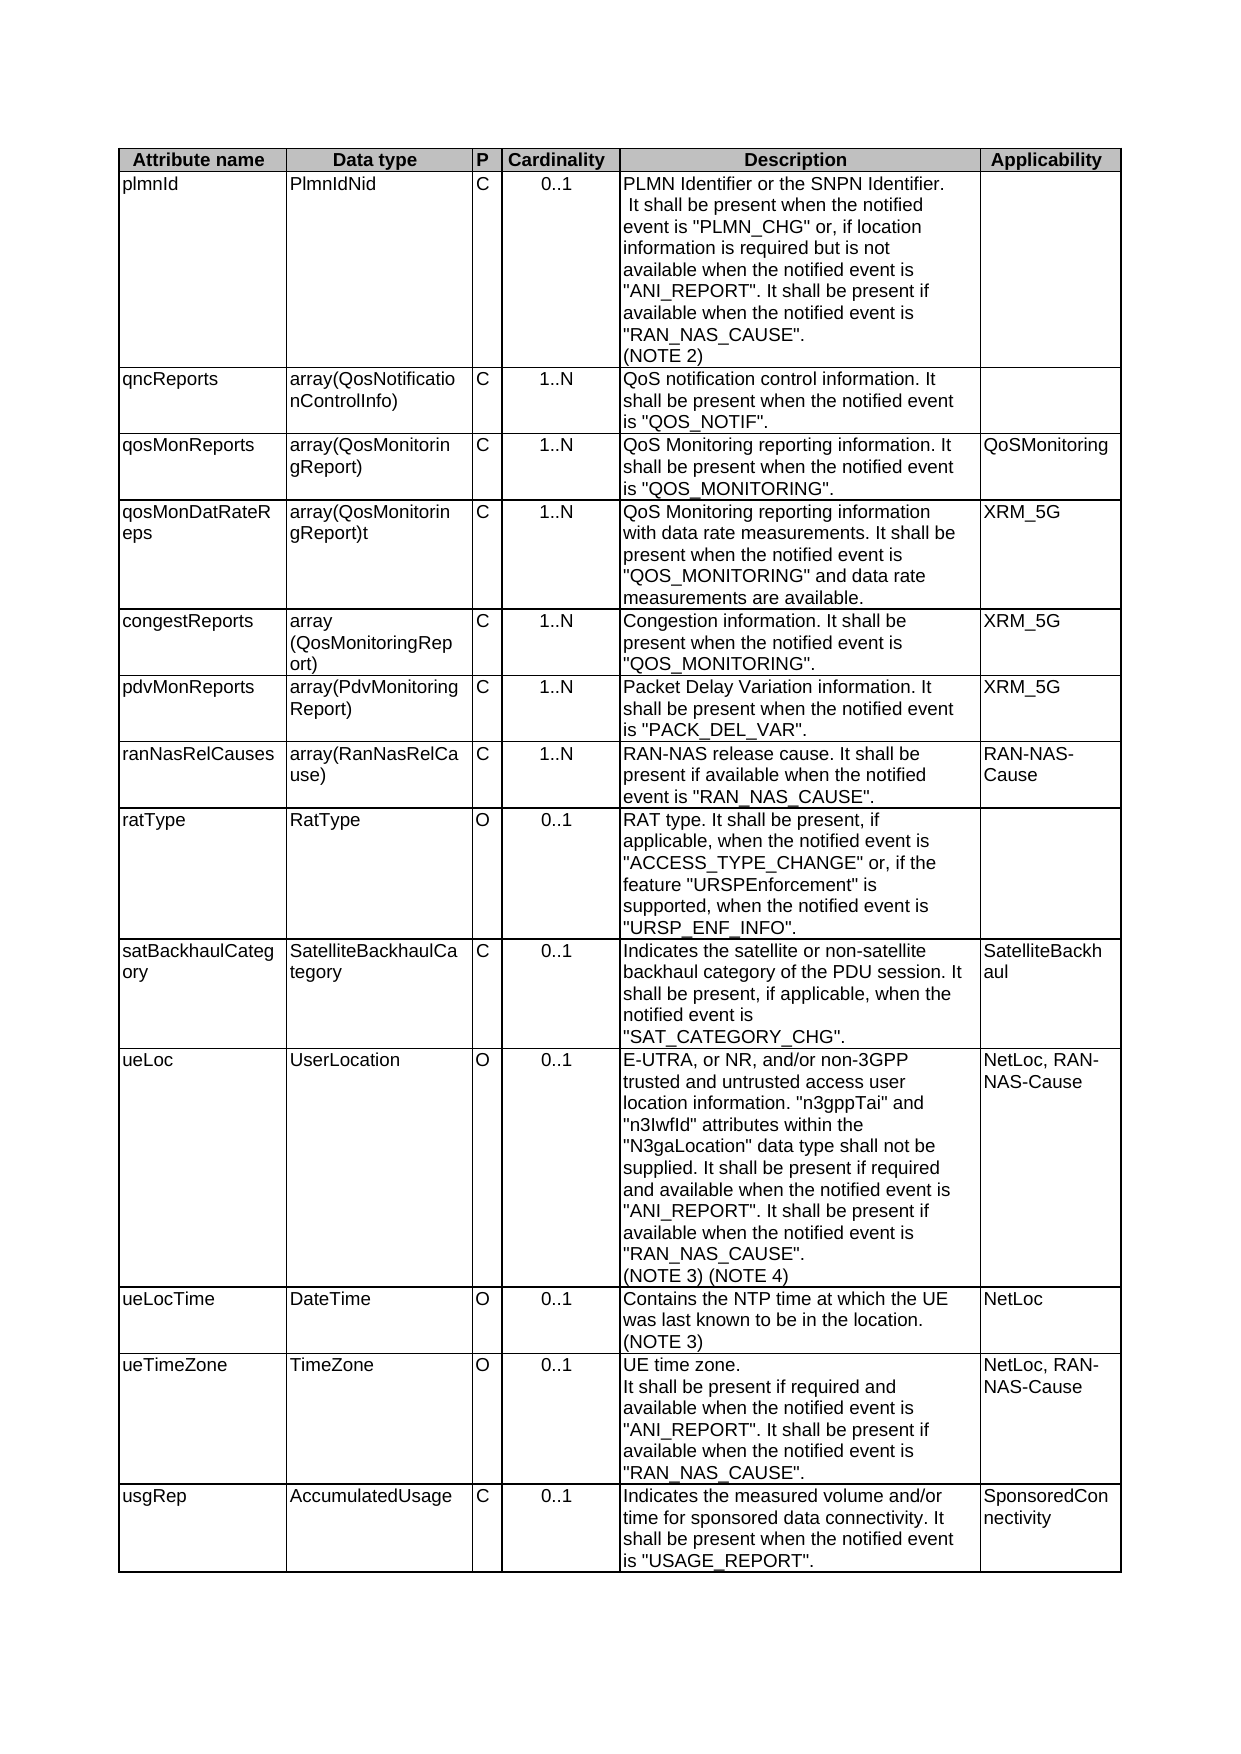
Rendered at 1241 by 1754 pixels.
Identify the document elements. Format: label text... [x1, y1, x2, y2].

table_cell XRM_5G [981, 676, 1120, 741]
table_cell array(RanNasRelCause) [287, 742, 472, 807]
table_cell 1..N [503, 501, 619, 608]
table_cell QoSMonitoring [981, 434, 1120, 499]
table_cell congestReports [120, 610, 286, 674]
table_cell RAN-NAS release cause. It shall be present if available when the notified event is "RAN_NAS_CAUSE". [621, 742, 980, 807]
table_cell 1..N [503, 676, 619, 741]
table_cell ratType [120, 809, 286, 938]
table_cell DateTime [287, 1288, 472, 1352]
table_cell 0..1 [503, 940, 619, 1047]
table_cell array(PdvMonitoringReport) [287, 676, 472, 741]
table_cell 0..1 [503, 809, 619, 938]
table_cell C [473, 501, 501, 608]
table_cell 1..N [503, 610, 619, 674]
table_cell [981, 172, 1120, 366]
table_cell Packet Delay Variation information. It shall be present when the notified event is "PACK_DEL_VAR". [621, 676, 980, 741]
table_cell NetLoc [981, 1288, 1120, 1352]
table_cell ueLocTime [120, 1288, 286, 1352]
table_cell NetLoc, RAN-NAS-Cause [981, 1354, 1120, 1483]
table_cell E-UTRA, or NR, and/or non-3GPP trusted and untrusted access user location information. "n3gppTai" and "n3IwfId" attributes within the "N3gaLocation" data type shall not be supplied. It shall be present if required and available when the notified event is "ANI_REPORT". It shall be present if available when the notified event is "RAN_NAS_CAUSE". (NOTE 3) (NOTE 4) [621, 1049, 980, 1286]
table_header Applicability [981, 149, 1120, 171]
table_cell C [473, 368, 501, 433]
table_cell NetLoc, RAN-NAS-Cause [981, 1049, 1120, 1286]
table_cell SponsoredConnectivity [981, 1485, 1120, 1571]
table_cell C [473, 940, 501, 1047]
table_cell SatelliteBackhaulCategory [287, 940, 472, 1047]
table_cell Contains the NTP time at which the UE was last known to be in the location. (NOTE 3) [621, 1288, 980, 1352]
table_cell SatelliteBackhaul [981, 940, 1120, 1047]
table_cell 0..1 [503, 1049, 619, 1286]
table_cell O [473, 1354, 501, 1483]
table_cell ueLoc [120, 1049, 286, 1286]
table_header Description [621, 149, 980, 171]
table_cell 1..N [503, 368, 619, 433]
table_cell satBackhaulCategory [120, 940, 286, 1047]
table_cell array(QosMonitoringReport)t [287, 501, 472, 608]
table_cell RAN-NAS-Cause [981, 742, 1120, 807]
table_cell RatType [287, 809, 472, 938]
table_cell 0..1 [503, 1354, 619, 1483]
table_cell C [473, 434, 501, 499]
table_cell QoS Monitoring reporting information. It shall be present when the notified event is "QOS_MONITORING". [621, 434, 980, 499]
table_cell 0..1 [503, 172, 619, 366]
table_cell qosMonDatRateReps [120, 501, 286, 608]
table_cell C [473, 676, 501, 741]
table_cell UserLocation [287, 1049, 472, 1286]
table_cell C [473, 1485, 501, 1571]
table_cell ueTimeZone [120, 1354, 286, 1483]
table_cell PlmnIdNid [287, 172, 472, 366]
table_cell O [473, 1288, 501, 1352]
table_cell 1..N [503, 742, 619, 807]
table_cell qosMonReports [120, 434, 286, 499]
table_cell O [473, 1049, 501, 1286]
table_cell O [473, 809, 501, 938]
table_cell QoS Monitoring reporting information with data rate measurements. It shall be present when the notified event is "QOS_MONITORING" and data rate measurements are available. [621, 501, 980, 608]
table_cell C [473, 172, 501, 366]
table_cell usgRep [120, 1485, 286, 1571]
table_header Data type [287, 149, 472, 171]
table_cell [981, 809, 1120, 938]
table_cell AccumulatedUsage [287, 1485, 472, 1571]
table_cell Indicates the satellite or non-satellite backhaul category of the PDU session. It shall be present, if applicable, when the notified event is "SAT_CATEGORY_CHG". [621, 940, 980, 1047]
table_cell [981, 368, 1120, 433]
table_header P [473, 149, 501, 171]
table_cell QoS notification control information. It shall be present when the notified event is "QOS_NOTIF". [621, 368, 980, 433]
table_cell Congestion information. It shall be present when the notified event is "QOS_MONITORING". [621, 610, 980, 674]
table_cell PLMN Identifier or the SNPN Identifier. It shall be present when the notified event is "PLMN_CHG" or, if location information is required but is not available when the notified event is "ANI_REPORT". It shall be present if available when the notified event is "RAN_NAS_CAUSE". (NOTE 2) [621, 172, 980, 366]
table_cell qncReports [120, 368, 286, 433]
table_cell ranNasRelCauses [120, 742, 286, 807]
table_cell plmnId [120, 172, 286, 366]
table_cell 0..1 [503, 1288, 619, 1352]
table_cell TimeZone [287, 1354, 472, 1483]
table_cell 0..1 [503, 1485, 619, 1571]
table_cell array(QosMonitoringReport) [287, 610, 472, 674]
table_header Attribute name [120, 149, 286, 171]
table_cell array(QosNotificationControlInfo) [287, 368, 472, 433]
table_header Cardinality [503, 149, 619, 171]
table_cell C [473, 610, 501, 674]
table_cell 1..N [503, 434, 619, 499]
table_cell XRM_5G [981, 610, 1120, 674]
table_cell array(QosMonitoringReport) [287, 434, 472, 499]
table_cell RAT type. It shall be present, if applicable, when the notified event is "ACCESS_TYPE_CHANGE" or, if the feature "URSPEnforcement" is supported, when the notified event is "URSP_ENF_INFO". [621, 809, 980, 938]
table_cell Indicates the measured volume and/or time for sponsored data connectivity. It shall be present when the notified event is "USAGE_REPORT". [621, 1485, 980, 1571]
table_cell UE time zone. It shall be present if required and available when the notified event is "ANI_REPORT". It shall be present if available when the notified event is "RAN_NAS_CAUSE". [621, 1354, 980, 1483]
table_cell pdvMonReports [120, 676, 286, 741]
table_cell C [473, 742, 501, 807]
table_cell XRM_5G [981, 501, 1120, 608]
